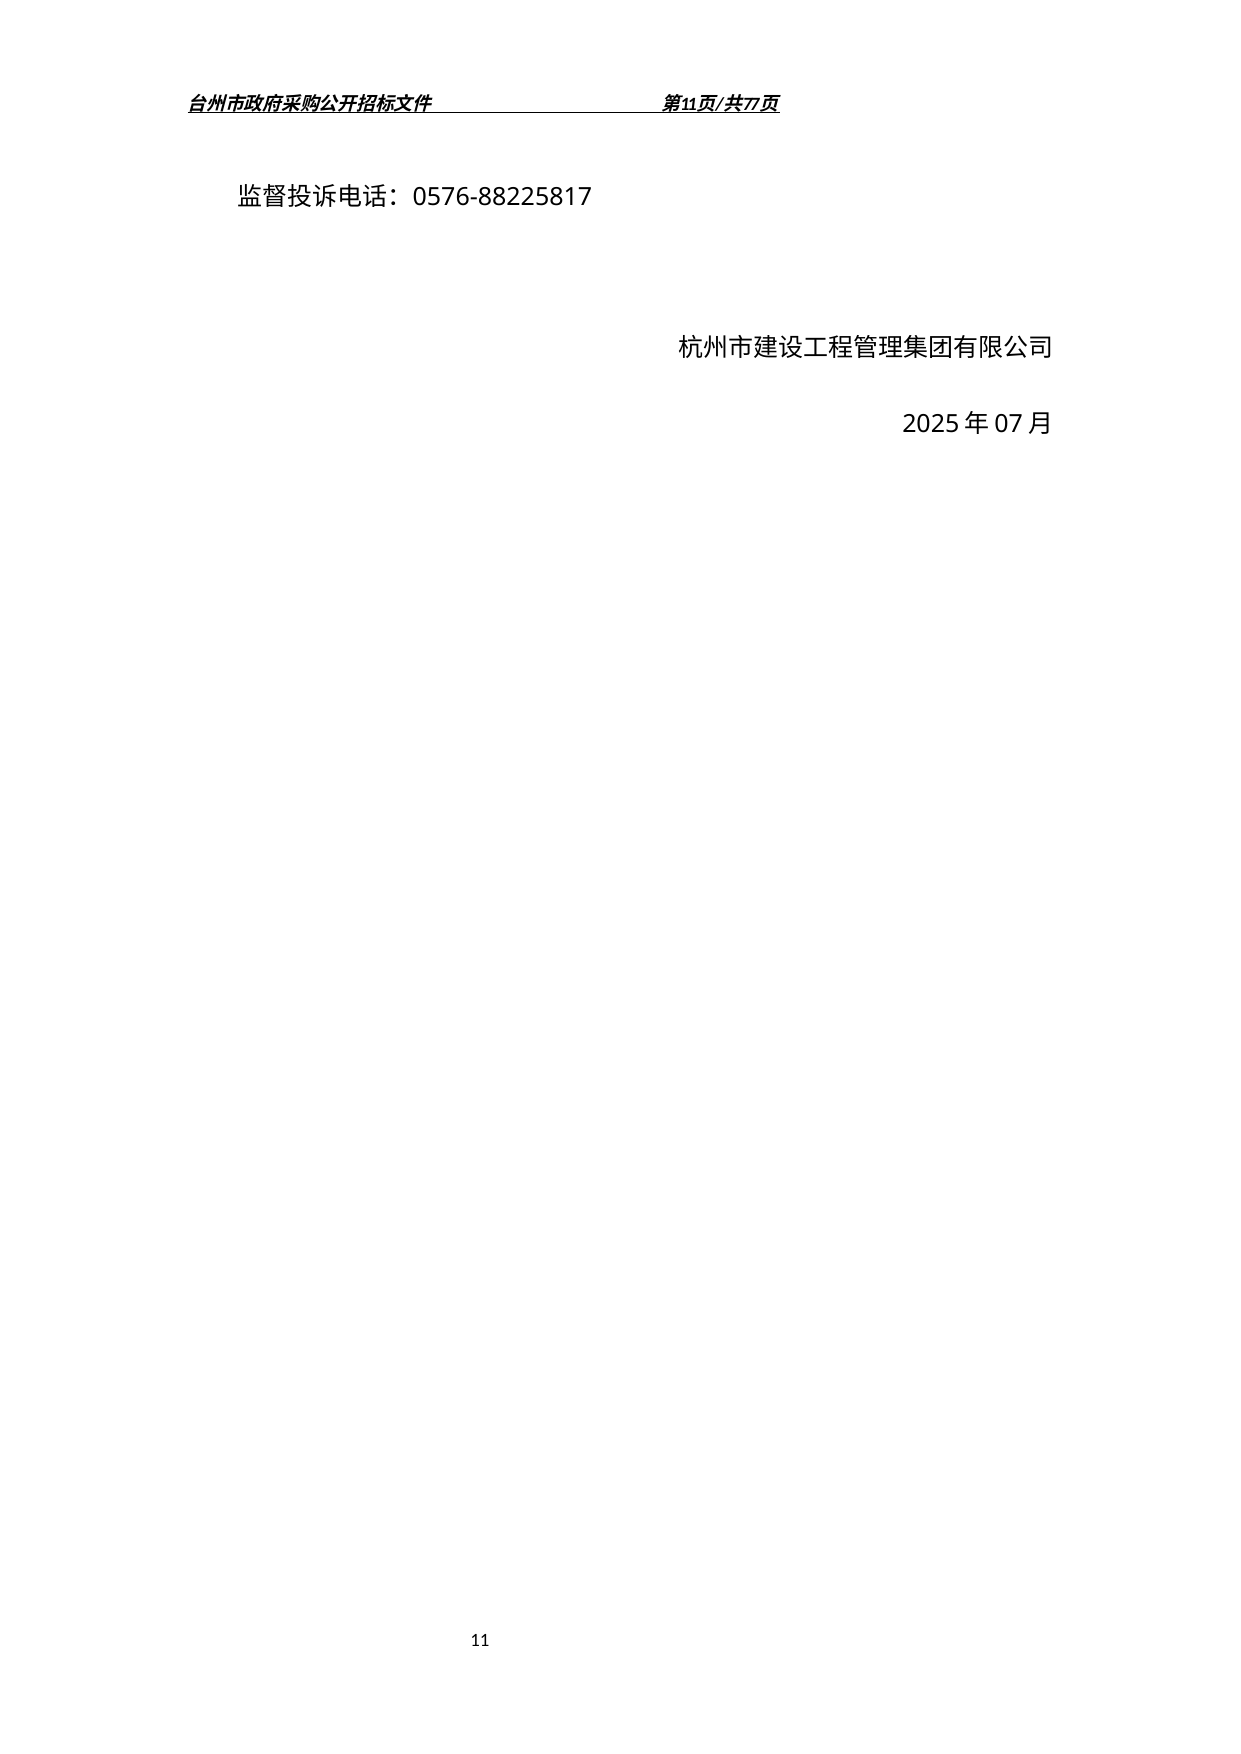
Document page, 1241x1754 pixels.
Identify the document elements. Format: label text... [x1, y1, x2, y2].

text 杭州市建设工程管理集团有限公司 [187, 313, 1053, 378]
text 监督投诉电话：0576-88225817 [187, 162, 1053, 227]
text 2025年07月 [187, 389, 1053, 454]
